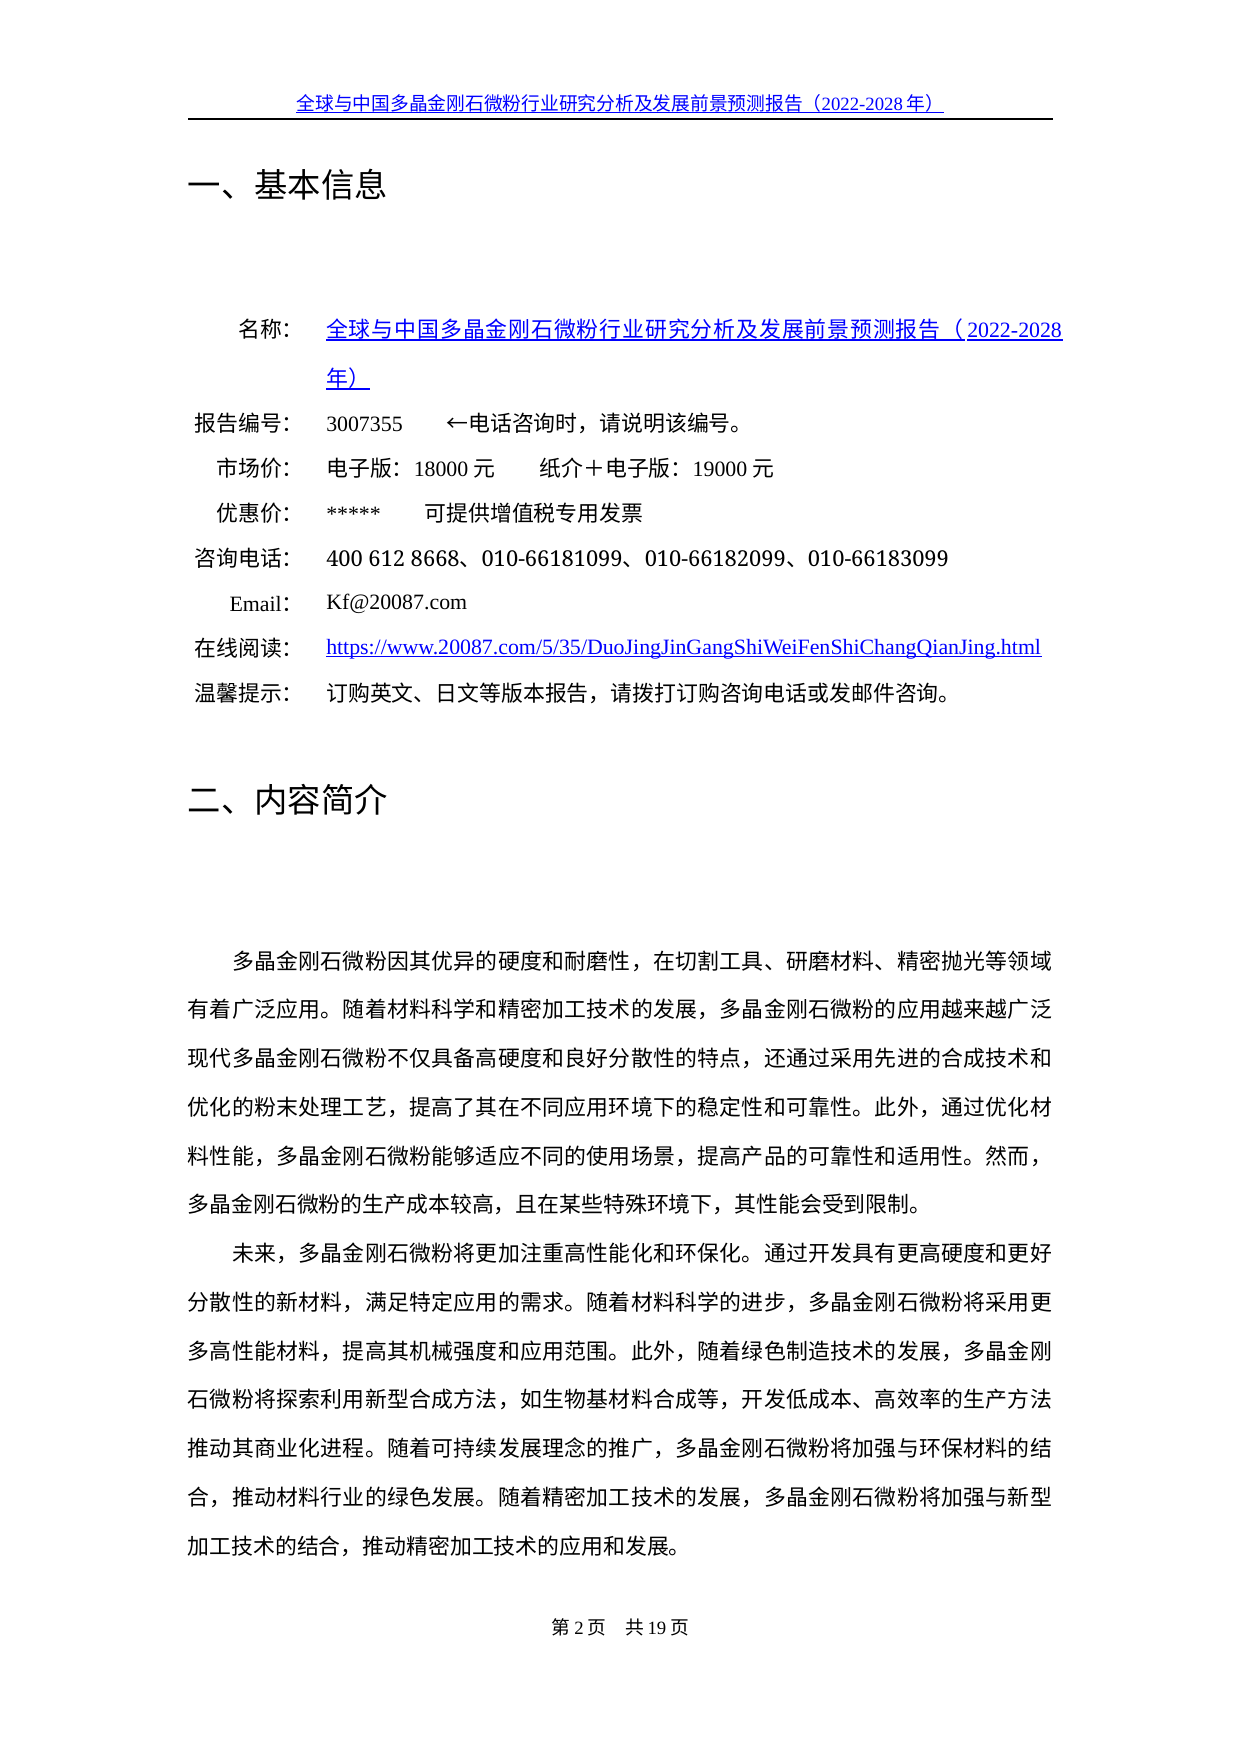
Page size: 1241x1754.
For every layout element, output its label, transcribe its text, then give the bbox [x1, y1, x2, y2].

table_header 全球与中国多晶金刚石微粉行业研究分析及发展前景预测报告（2022-2028年） [315, 312, 1073, 405]
table_cell 市场价： [167, 450, 315, 495]
table_cell 400 612 8668、010-66181099、010-66182099、010-66183099 [315, 540, 1073, 585]
table_header 名称： [167, 312, 315, 405]
table_cell Kf@20087.com [315, 585, 1073, 630]
table_cell 咨询电话： [167, 540, 315, 585]
table_cell [315, 630, 1073, 675]
table_cell 温馨提示： [167, 675, 315, 720]
table_cell 电子版：18000 元 纸介＋电子版：19000 元 [315, 450, 1073, 495]
table_cell 优惠价： [167, 495, 315, 540]
table_cell 3007355 ←电话咨询时，请说明该编号。 [315, 405, 1073, 450]
table_cell ***** 可提供增值税专用发票 [315, 495, 1073, 540]
table_cell 报告编号： [167, 405, 315, 450]
title 一、基本信息 [187, 150, 1053, 215]
table_cell 订购英文、日文等版本报告，请拨打订购咨询电话或发邮件咨询。 [315, 675, 1073, 720]
table_cell Email： [167, 585, 315, 630]
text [187, 943, 1053, 1561]
table_cell 在线阅读： [167, 630, 315, 675]
title 二、内容简介 [187, 766, 1053, 831]
